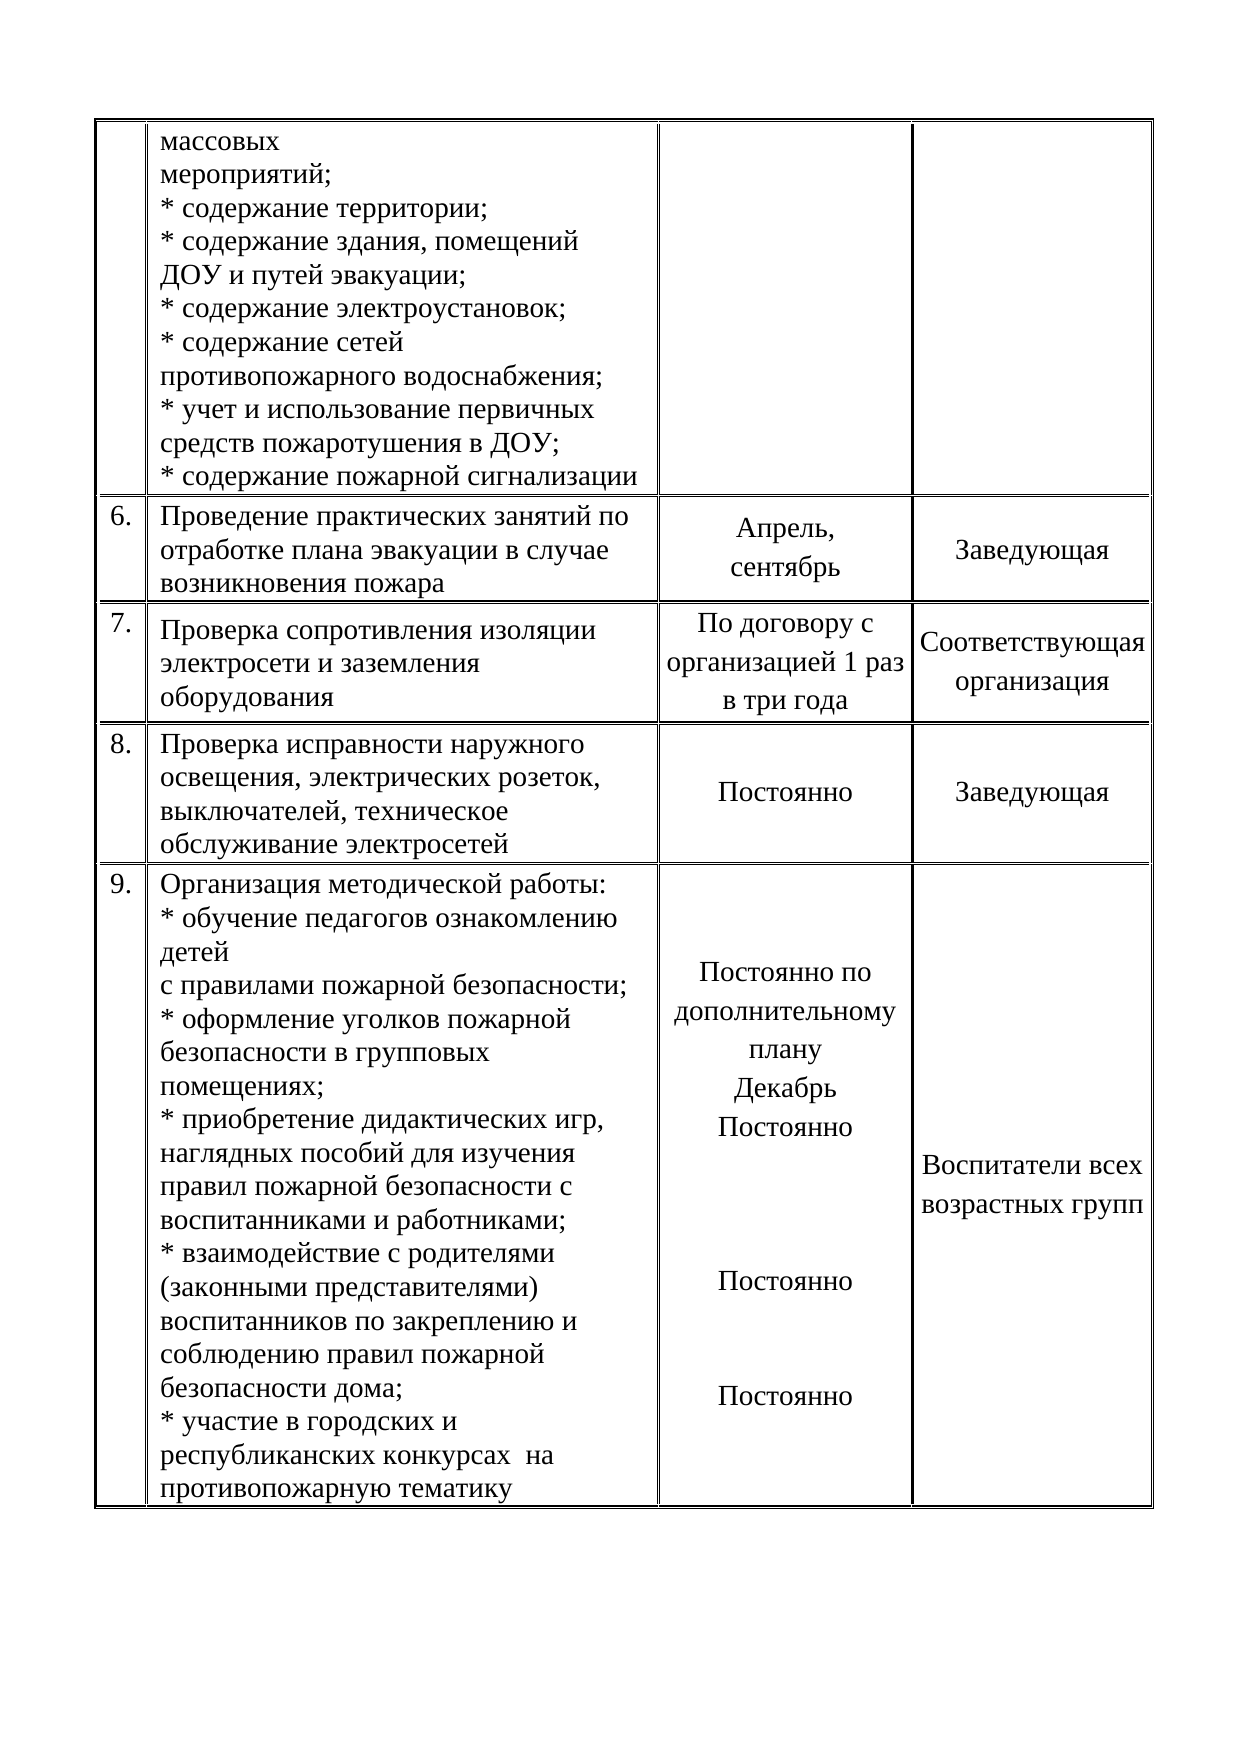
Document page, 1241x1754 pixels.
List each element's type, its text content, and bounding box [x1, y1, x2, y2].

table_cell Проверка сопротивления изоляции электросети и заземления оборудования [148, 604, 657, 721]
table_cell 7. [97, 600, 145, 721]
table_cell Постоянно по дополнительному плану Декабрь Постоянно Постоянно Постоянно [659, 865, 912, 1505]
table_cell Заведующая [914, 721, 1151, 862]
table_cell 5. [97, 122, 146, 493]
table_cell 9. [96, 862, 146, 1505]
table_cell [146, 122, 658, 493]
table_cell 8. [97, 721, 145, 862]
table_cell В течение года [659, 120, 912, 493]
table_cell Заведующая [912, 122, 1151, 493]
table_cell Воспитатели всех возрастных групп [912, 862, 1152, 1505]
table_cell Проверка исправности наружного освещения, электрических розеток, выключателей, техническое обслуживание электросетей [148, 725, 657, 862]
table_cell Соответствующая организация [914, 600, 1151, 721]
table_cell Проведение практических занятий по отработке плана эвакуации в случае возникновения пожара [148, 497, 657, 600]
table_cell Постоянно [660, 725, 911, 862]
table_cell По договору с организацией 1 раз в три года [660, 604, 911, 721]
table_cell Апрель, сентябрь [660, 497, 911, 600]
table_cell Организация методической работы: * обучение педагогов ознакомлению детей с правилами пожарной безопасности; * оформление уголков пожарной безопасности в групповых помещениях; * приобретение дидактических игр, наглядных пособий для изучения правил пожарной безопасности с воспитанниками и работниками; * взаимодействие с родителями (законными представителями) воспитанников по закреплению и соблюдению правил пожарной безопасности дома; * участие в городских и республиканских конкурсах на противопожарную тематику [146, 865, 658, 1505]
table_cell Заведующая [914, 494, 1151, 600]
table_cell 6. [97, 494, 145, 600]
